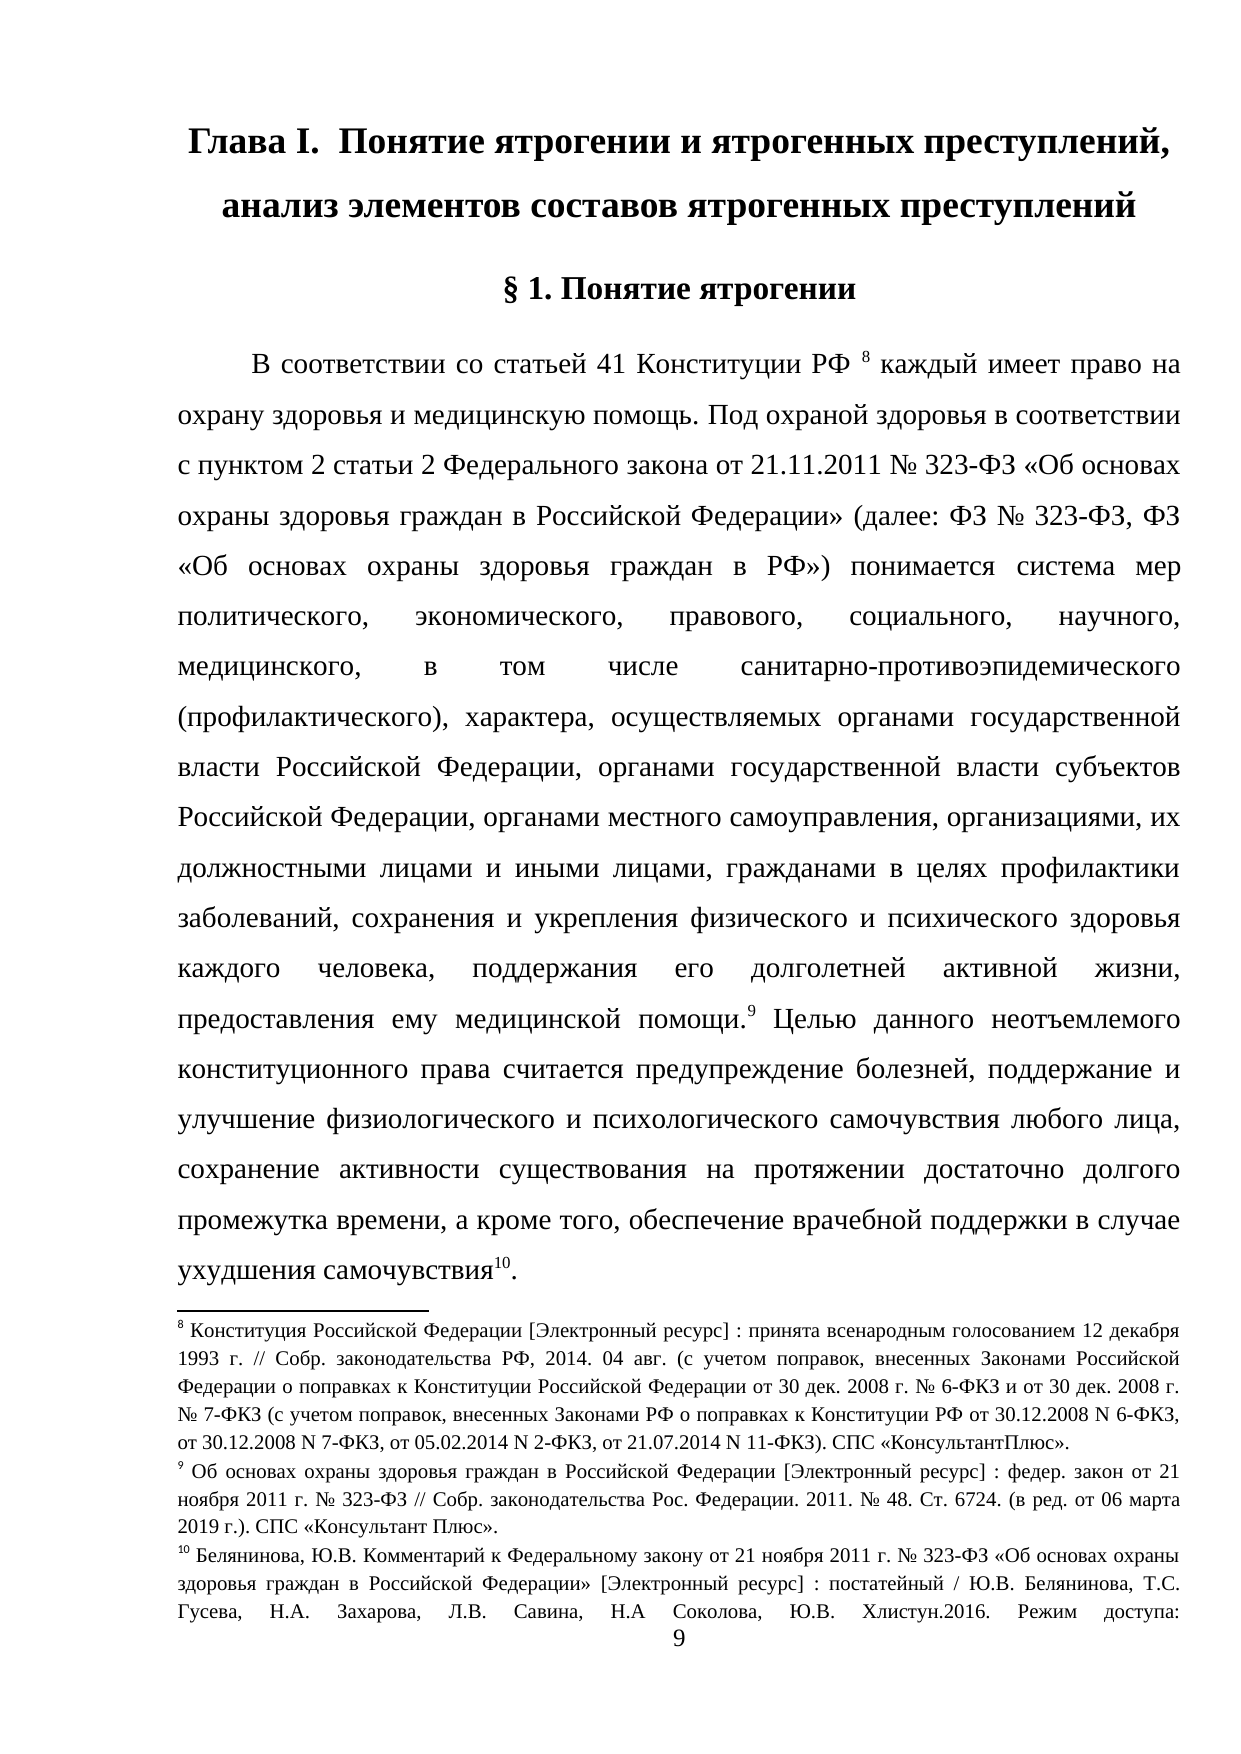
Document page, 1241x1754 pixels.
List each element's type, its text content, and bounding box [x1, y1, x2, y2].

text В соответствии со статьей 41 Конституции РФ каждый имеет право на охрану здоровья и медицинскую помощь. Под охраной здоровья в соответствии с пунктом 2 статьи 2 Федерального закона от 21.11.2011 № 323-ФЗ «Об основах охраны здоровья граждан в Российской Федерации» (далее: ФЗ № 323-ФЗ, ФЗ «Об основах охраны здоровья граждан в РФ») понимается система мер политического, экономического, правового, социального, научного, медицинского, в том числе санитарно-противоэпидемического (профилактического), характера, осуществляемых органами государственной власти Российской Федерации, органами государственной власти субъектов Российской Федерации, органами местного самоуправления, организациями, их должностными лицами и иными лицами, гражданами в целях профилактики заболеваний, сохранения и укрепления физического и психического здоровья каждого человека, поддержания его долголетней активной жизни, предоставления ему медицинской помощи. Целью данного неотъемлемого конституционного права считается предупреждение болезней, поддержание и улучшение физиологического и психологического самочувствия любого лица, сохранение активности существования на протяжении достаточно долгого промежутка времени, а кроме того, обеспечение врачебной поддержки в случае ухудшения самочувствия. [177, 347, 1181, 1286]
text Глава I. Понятие ятрогении и ятрогенных преступлений, анализ элементов составов ятрогенных преступлений [177, 118, 1181, 226]
text § 1. Понятие ятрогении [177, 268, 1181, 307]
